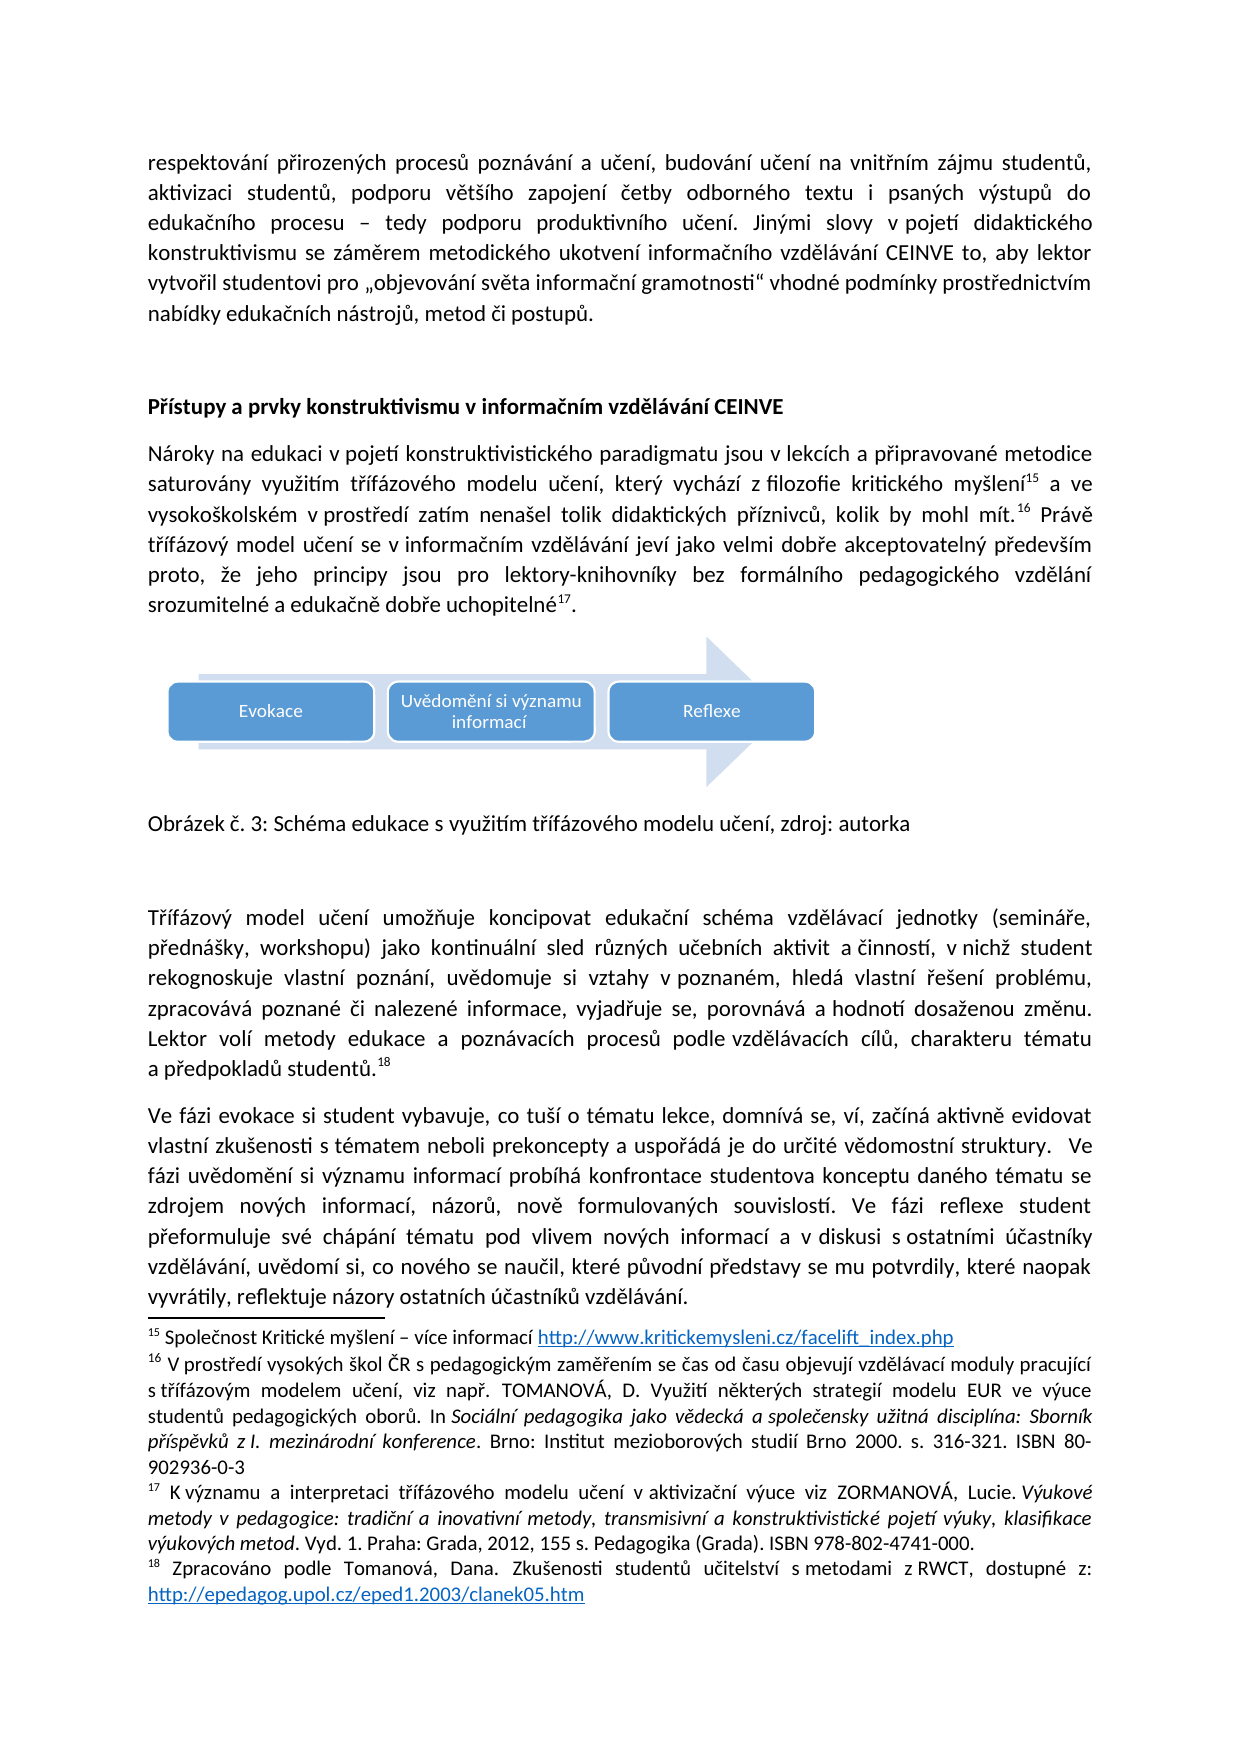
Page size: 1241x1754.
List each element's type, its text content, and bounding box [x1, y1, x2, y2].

text Obrázek č. 3: Schéma edukace s využitím třífázového modelu učení, zdroj: autorka [148, 809, 1093, 837]
text Nároky na edukaci v pojetí konstruktivistického paradigmatu jsou v lekcích a připravované metodice saturovány využitím třífázového modelu učení, který vychází z filozofie kritického myšlení a ve vysokoškolském v prostředí zatím nenašel tolik didaktických příznivců, kolik by mohl mít. Právě třífázový model učení se v informačním vzdělávání jeví jako velmi dobře akceptovatelný především proto, že jeho principy jsou pro lektory-knihovníky bez formálního pedagogického vzdělání srozumitelné a edukačně dobře uchopitelné. [148, 439, 1093, 618]
text Ve fázi evokace si student vybavuje, co tuší o tématu lekce, domnívá se, ví, začíná aktivně evidovat vlastní zkušenosti s tématem neboli prekoncepty a uspořádá je do určité vědomostní struktury. Ve fázi uvědomění si významu informací probíhá konfrontace studentova konceptu daného tématu se zdrojem nových informací, názorů, nově formulovaných souvislostí. Ve fázi reflexe student přeformuluje své chápání tématu pod vlivem nových informací a v diskusi s ostatními účastníky vzdělávání, uvědomí si, co nového se naučil, které původní představy se mu potvrdily, které naopak vyvrátily, reflektuje názory ostatních účastníků vzdělávání. [148, 1101, 1093, 1310]
text V zorném úhlu pohledu lektora informačního vzdělávání byly v souvislosti s koncipováním metodické podpory a implementací konstruktivistického paradigmatu do lekcí informačního vzdělávání na Masarykově univerzitě položeny některé důležité otázky, jako např. jak přemýšlet o výuce, jak reflektovat výuku, jak zlepšit proces poznávání studentů. V konstruktivistickém pojetí je výuková činnost lektora postavena jako činnost facilitátora, koordinátora řídícího spolupráci studentů, ale také jedince participujícího na procesu učení jednotlivých studentů. Lektor je garantem metody (ne pravdy), zajišťuje to, aby každý student mohl dosáhnout co možná nejvyšší úrovně rozvoje. Student ví, tedy má vědomost, a do výuky přichází proto, aby nad tím, co ví, přemýšlel, aby rozvíjel své poznání, které se tvoří jako jeho subjektivní schéma, jako poznávací struktura, která se v procesu učení mění a obohacuje. Z pohledu lektora lze tedy za konstruktivistické principy považovat respektování přirozených procesů poznávání a učení, budování učení na vnitřním zájmu studentů, aktivizaci studentů, podporu většího zapojení četby odborného textu i psaných výstupů do edukačního procesu – tedy podporu produktivního učení. Jinými slovy v pojetí didaktického konstruktivismu se záměrem metodického ukotvení informačního vzdělávání CEINVE to, aby lektor vytvořil studentovi pro „objevování světa informační gramotnosti“ vhodné podmínky prostřednictvím nabídky edukačních nástrojů, metod či postupů. [148, 148, 1093, 327]
text Přístupy a prvky konstruktivismu v informačním vzdělávání CEINVE [148, 392, 1093, 420]
text Třífázový model učení umožňuje koncipovat edukační schéma vzdělávací jednotky (semináře, přednášky, workshopu) jako kontinuální sled různých učebních aktivit a činností, v nichž student rekognoskuje vlastní poznání, uvědomuje si vztahy v poznaném, hledá vlastní řešení problému, zpracovává poznané či nalezené informace, vyjadřuje se, porovnává a hodnotí dosaženou změnu. Lektor volí metody edukace a poznávacích procesů podle vzdělávacích cílů, charakteru tématu a předpokladů studentů. [148, 903, 1093, 964]
